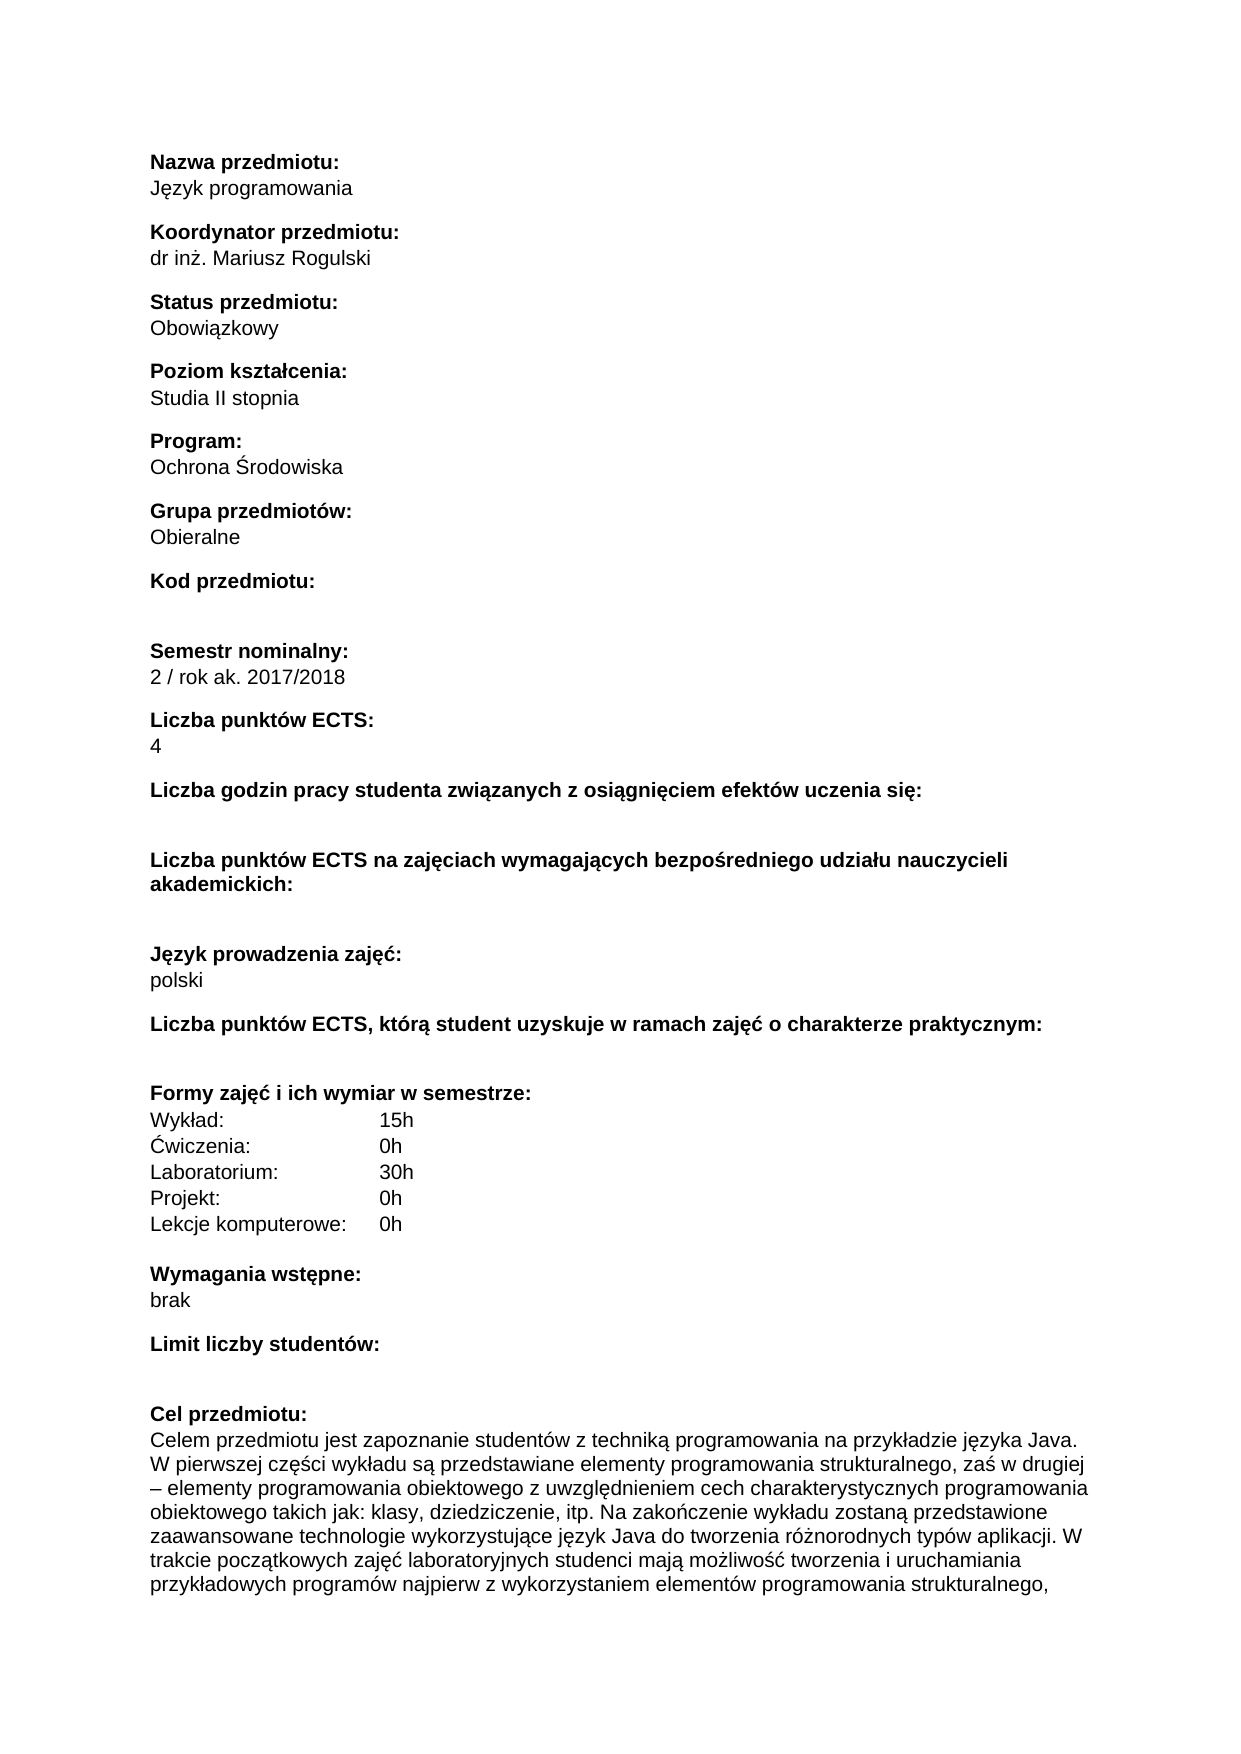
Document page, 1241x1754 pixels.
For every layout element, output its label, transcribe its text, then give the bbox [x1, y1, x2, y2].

table_header Wykład: [140, 1108, 367, 1132]
text Limit liczby studentów: [150, 1332, 1090, 1356]
text Liczba punktów ECTS: [150, 708, 1090, 732]
text Liczba punktów ECTS na zajęciach wymagających bezpośredniego udziału nauczycieli akademickich: [150, 848, 1090, 896]
text brak [150, 1288, 1090, 1312]
text Semestr nominalny: [150, 638, 1090, 662]
table_cell Ćwiczenia: [140, 1134, 367, 1158]
text 2 / rok ak. 2017/2018 [150, 664, 1090, 688]
text Liczba godzin pracy studenta związanych z osiągnięciem efektów uczenia się: [150, 778, 1090, 802]
table_cell Lekcje komputerowe: [140, 1212, 367, 1236]
text Kod przedmiotu: [150, 569, 1090, 593]
text Status przedmiotu: [150, 289, 1090, 313]
table_cell 0h [369, 1184, 597, 1210]
table_cell 0h [369, 1132, 597, 1158]
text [150, 1428, 1090, 1595]
text Grupa przedmiotów: [150, 499, 1090, 523]
text Obieralne [150, 525, 1090, 549]
text Obowiązkowy [150, 316, 1090, 339]
text 4 [150, 734, 1090, 758]
table_cell Laboratorium: [140, 1160, 367, 1184]
table_cell 0h [369, 1210, 597, 1236]
text Koordynator przedmiotu: [150, 220, 1090, 244]
text Nazwa przedmiotu: [150, 150, 1090, 174]
text Poziom kształcenia: [150, 359, 1090, 383]
text Język prowadzenia zajęć: [150, 942, 1090, 966]
text Formy zajęć i ich wymiar w semestrze: [150, 1081, 1090, 1105]
table_cell 30h [369, 1158, 597, 1184]
text Język programowania [150, 176, 1090, 200]
table_header 15h [369, 1108, 597, 1132]
text Cel przedmiotu: [150, 1402, 1090, 1426]
text Wymagania wstępne: [150, 1262, 1090, 1286]
table_cell Projekt: [140, 1186, 367, 1210]
text dr inż. Mariusz Rogulski [150, 246, 1090, 270]
text Studia II stopnia [150, 385, 1090, 409]
text Ochrona Środowiska [150, 455, 1090, 479]
text Program: [150, 429, 1090, 453]
text polski [150, 968, 1090, 992]
text Liczba punktów ECTS, którą student uzyskuje w ramach zajęć o charakterze praktycznym: [150, 1011, 1090, 1035]
